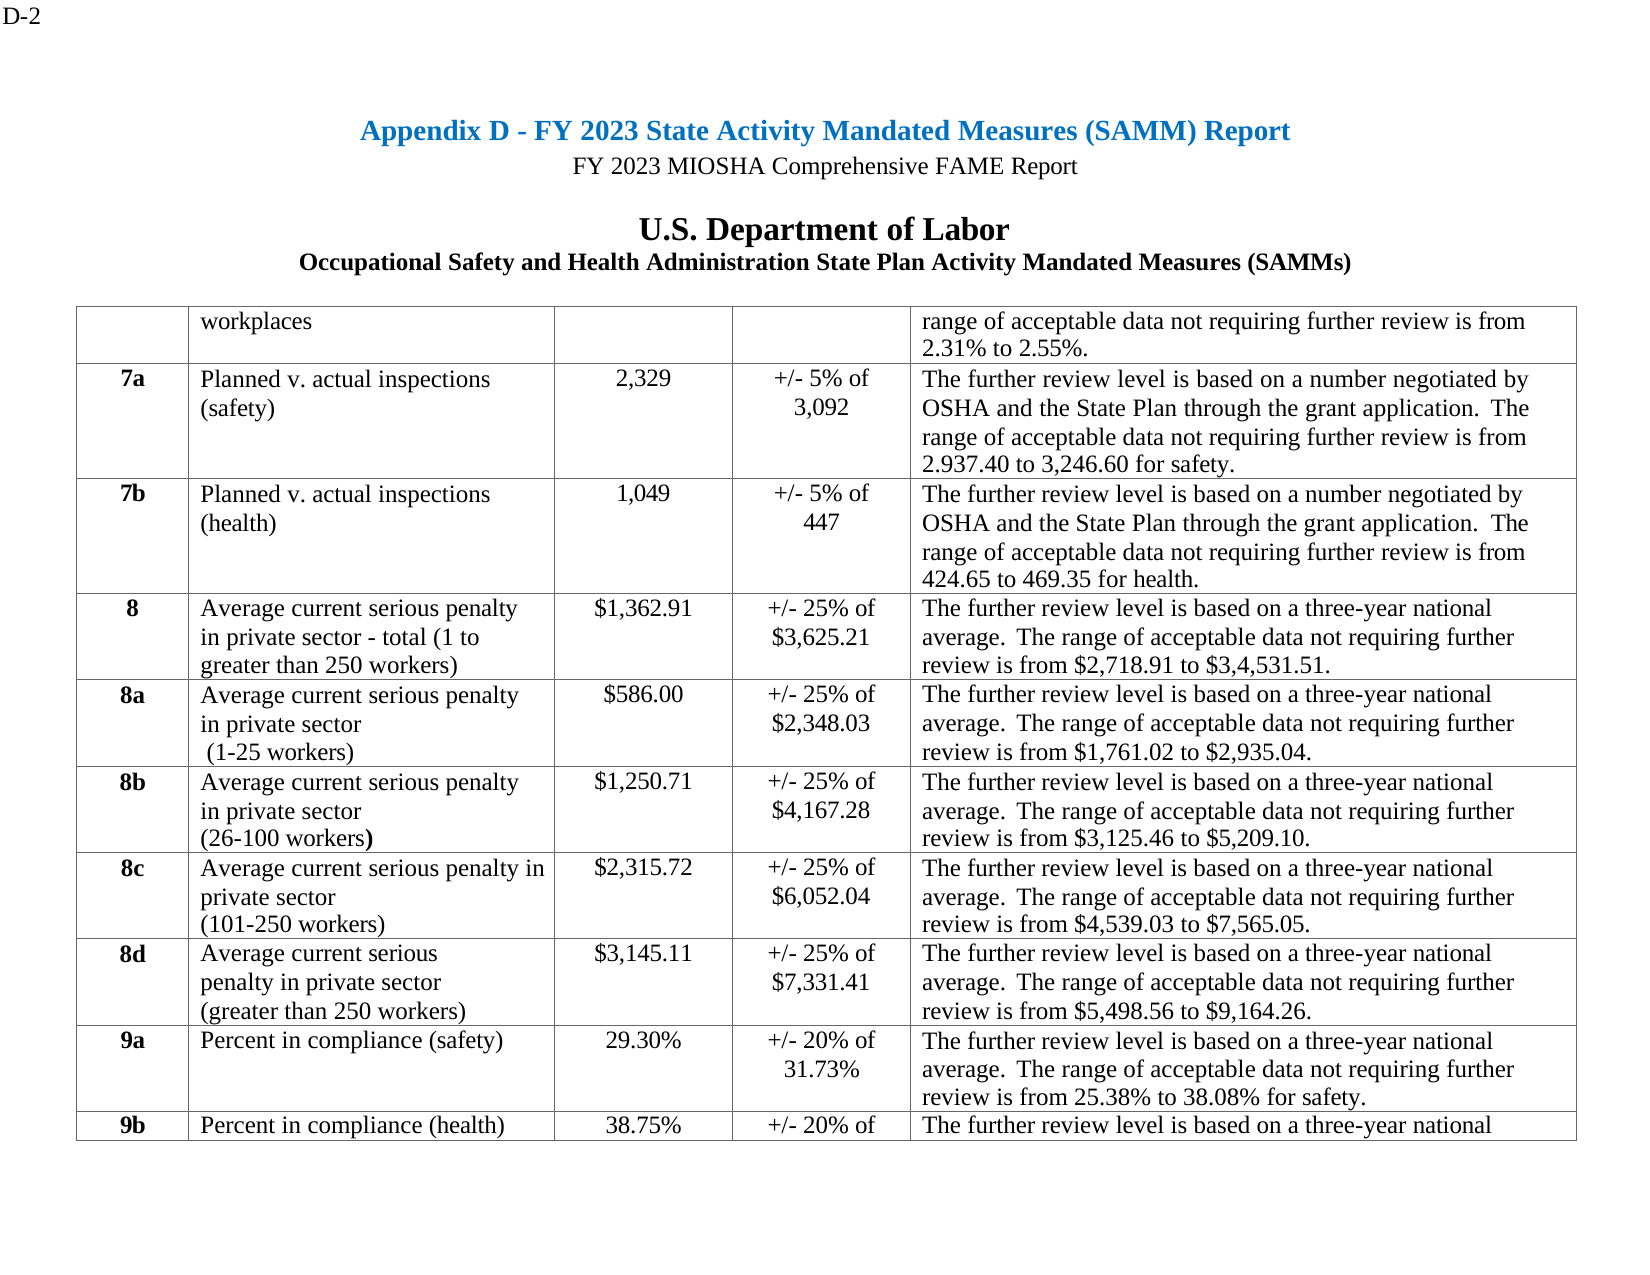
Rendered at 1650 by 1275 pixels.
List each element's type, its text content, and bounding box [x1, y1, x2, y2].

table_cell +/- 25% of $7,331.41 [733, 939, 910, 1025]
table_cell +/- 25% of $2,348.03 [733, 680, 910, 766]
table_cell Average current serious penalty in private sector (1-25 workers) [189, 680, 554, 766]
table_header workplaces [189, 307, 554, 363]
table_cell +/- 5% of 3,092 [733, 364, 910, 478]
text FY 2023 MIOSHA Comprehensive FAME Report [63, 151, 1587, 180]
table_cell The further review level is based on a three-year national average. The range of acceptable data not requiring further review is from 25.38% to 38.08% for safety. [911, 1026, 1576, 1111]
table_cell The further review level is based on a three-year national average. The range of acceptable data not requiring further review is from $5,498.56 to $9,164.26. [911, 939, 1576, 1025]
table_cell Average current serious penalty in private sector (26-100 workers) [189, 767, 554, 852]
table_cell 38.75% [555, 1112, 732, 1139]
table_cell The further review level is based on a three-year national average. The range of acceptable data not requiring further review is from $3,125.46 to $5,209.10. [911, 767, 1576, 852]
table_cell 29.30% [555, 1026, 732, 1111]
table_cell Average current serious penalty in private sector - total (1 to greater than 250 workers) [189, 594, 554, 679]
table_cell +/- 20% of [733, 1112, 910, 1139]
table_cell 8c [77, 853, 188, 938]
table_cell The further review level is based on a three-year national average. The range of acceptable data not requiring further review is from $2,718.91 to $3,4,531.51. [911, 594, 1576, 679]
table_cell $2,315.72 [555, 853, 732, 938]
table_cell $3,145.11 [555, 939, 732, 1025]
table_cell +/- 5% of 447 [733, 479, 910, 593]
subtitle Appendix D - FY 2023 State Activity Mandated Measures (SAMM) Report [63, 113, 1587, 147]
table_cell $1,362.91 [555, 594, 732, 679]
table_cell Percent in compliance (health) [189, 1112, 554, 1139]
table_cell $586.00 [555, 680, 732, 766]
table_cell The further review level is based on a three-year national average. The range of acceptable data not requiring further review is from $1,761.02 to $2,935.04. [911, 680, 1576, 766]
table_cell The further review level is based on a number negotiated by OSHA and the State Plan through the grant application. The range of acceptable data not requiring further review is from 424.65 to 469.35 for health. [911, 479, 1576, 593]
table_cell 8d [77, 939, 188, 1025]
table_header [77, 307, 188, 363]
table_cell The further review level is based on a number negotiated by OSHA and the State Plan through the grant application. The range of acceptable data not requiring further review is from 2.937.40 to 3,246.60 for safety. [911, 364, 1576, 478]
table_cell The further review level is based on a three-year national [911, 1112, 1576, 1139]
table_header [555, 307, 732, 363]
table_cell 9b [77, 1112, 188, 1139]
text Occupational Safety and Health Administration State Plan Activity Mandated Measures (SAMMs) [63, 248, 1587, 276]
table_cell 7a [77, 364, 188, 478]
table_cell +/- 25% of $3,625.21 [733, 594, 910, 679]
table_cell Planned v. actual inspections (health) [189, 479, 554, 593]
table_cell 7b [77, 479, 188, 593]
table_cell Average current serious penalty in private sector (101-250 workers) [189, 853, 554, 938]
subtitle U.S. Department of Labor [638, 209, 1587, 248]
table_cell +/- 25% of $6,052.04 [733, 853, 910, 938]
table_cell 9a [77, 1026, 188, 1111]
table_cell 8b [77, 767, 188, 852]
table_cell Planned v. actual inspections (safety) [189, 364, 554, 478]
table_cell 1,049 [555, 479, 732, 593]
table_cell Average current serious penalty in private sector (greater than 250 workers) [189, 939, 554, 1025]
table_cell Percent in compliance (safety) [189, 1026, 554, 1111]
table_cell 8 [77, 594, 188, 679]
table_cell $1,250.71 [555, 767, 732, 852]
table_cell +/- 20% of 31.73% [733, 1026, 910, 1111]
table_cell +/- 25% of $4,167.28 [733, 767, 910, 852]
table_cell 8a [77, 680, 188, 766]
table_cell The further review level is based on a three-year national average. The range of acceptable data not requiring further review is from $4,539.03 to $7,565.05. [911, 853, 1576, 938]
table_header [733, 307, 910, 363]
table_cell 2,329 [555, 364, 732, 478]
table_header range of acceptable data not requiring further review is from 2.31% to 2.55%. [911, 307, 1576, 363]
